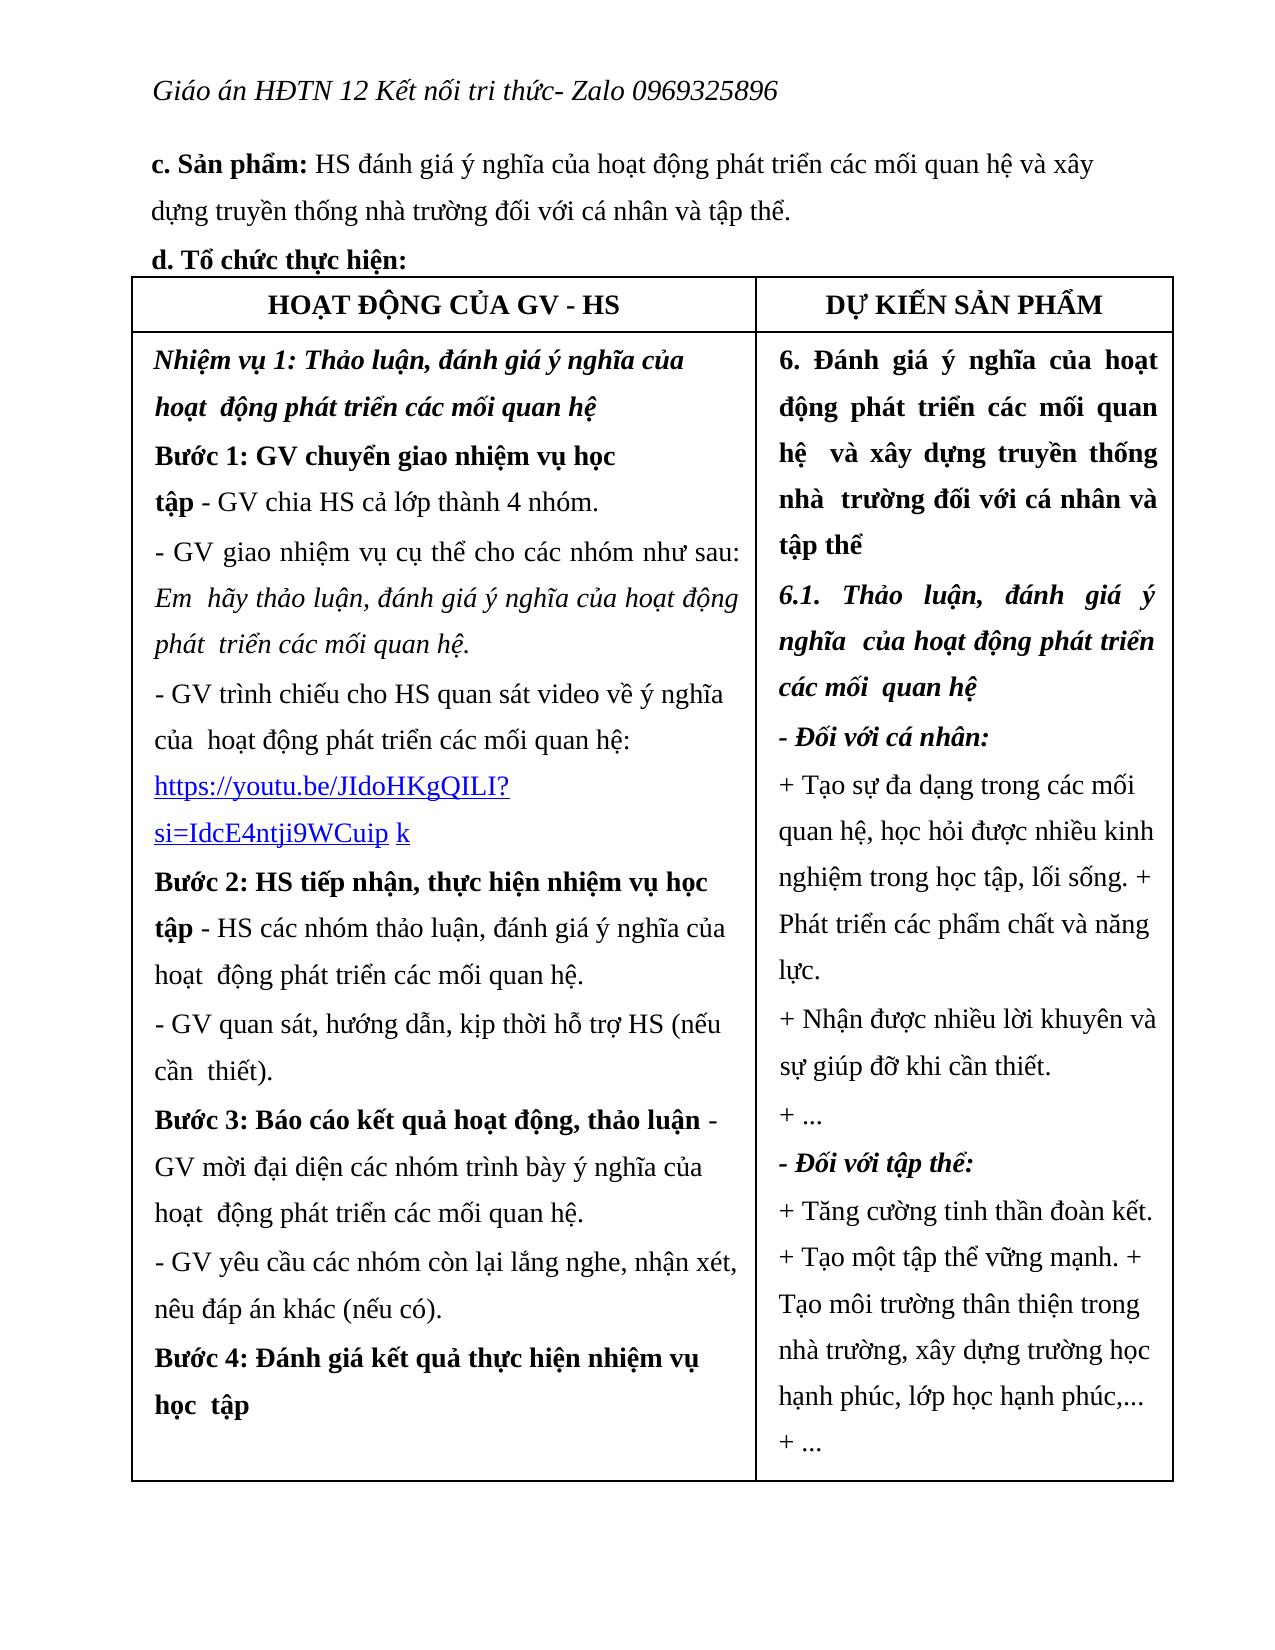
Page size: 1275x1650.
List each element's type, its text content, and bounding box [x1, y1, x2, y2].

table_cell Nhiệm vụ 1: Thảo luận, đánh giá ý nghĩa của hoạt động phát triển các mối quan hệ Bước 1: GV chuyển giao nhiệm vụ học tập - GV chia HS cả lớp thành 4 nhóm. - GV giao nhiệm vụ cụ thể cho các nhóm như sau: Em hãy thảo luận, đánh giá ý nghĩa của hoạt động phát triển các mối quan hệ. - GV trình chiếu cho HS quan sát video về ý nghĩa của hoạt động phát triển các mối quan hệ: https://youtu.be/JIdoHKgQILI?si=IdcE4ntji9WCuip k Bước 2: HS tiếp nhận, thực hiện nhiệm vụ học tập - HS các nhóm thảo luận, đánh giá ý nghĩa của hoạt động phát triển các mối quan hệ. - GV quan sát, hướng dẫn, kịp thời hỗ trợ HS (nếu cần thiết). Bước 3: Báo cáo kết quả hoạt động, thảo luận - GV mời đại diện các nhóm trình bày ý nghĩa của hoạt động phát triển các mối quan hệ. - GV yêu cầu các nhóm còn lại lắng nghe, nhận xét, nêu đáp án khác (nếu có). Bước 4: Đánh giá kết quả thực hiện nhiệm vụ học tập [133, 333, 755, 1479]
text c. Sản phẩm: HS đánh giá ý nghĩa của hoạt động phát triển các mối quan hệ và xây dựng truyền thống nhà trường đối với cá nhân và tập thể. [151, 147, 1131, 226]
table_header HOẠT ĐỘNG CỦA GV - HS [133, 278, 755, 331]
text Giáo án HĐTN 12 Kết nối tri thức- Zalo 0969325896 [152, 73, 1172, 106]
table_cell 6. Đánh giá ý nghĩa của hoạt động phát triển các mối quan hệ và xây dựng truyền thống nhà trường đối với cá nhân và tập thể 6.1. Thảo luận, đánh giá ý nghĩa của hoạt động phát triển các mối quan hệ - Đối với cá nhân: + Tạo sự đa dạng trong các mối quan hệ, học hỏi được nhiều kinh nghiệm trong học tập, lối sống. + Phát triển các phẩm chất và năng lực. + Nhận được nhiều lời khuyên và sự giúp đỡ khi cần thiết. + ... - Đối với tập thể: + Tăng cường tinh thần đoàn kết. + Tạo một tập thể vững mạnh. + Tạo môi trường thân thiện trong nhà trường, xây dựng trường học hạnh phúc, lớp học hạnh phúc,... + ... [757, 333, 1172, 1479]
table_header DỰ KIẾN SẢN PHẨM [757, 278, 1172, 331]
text d. Tổ chức thực hiện: [151, 243, 1172, 276]
